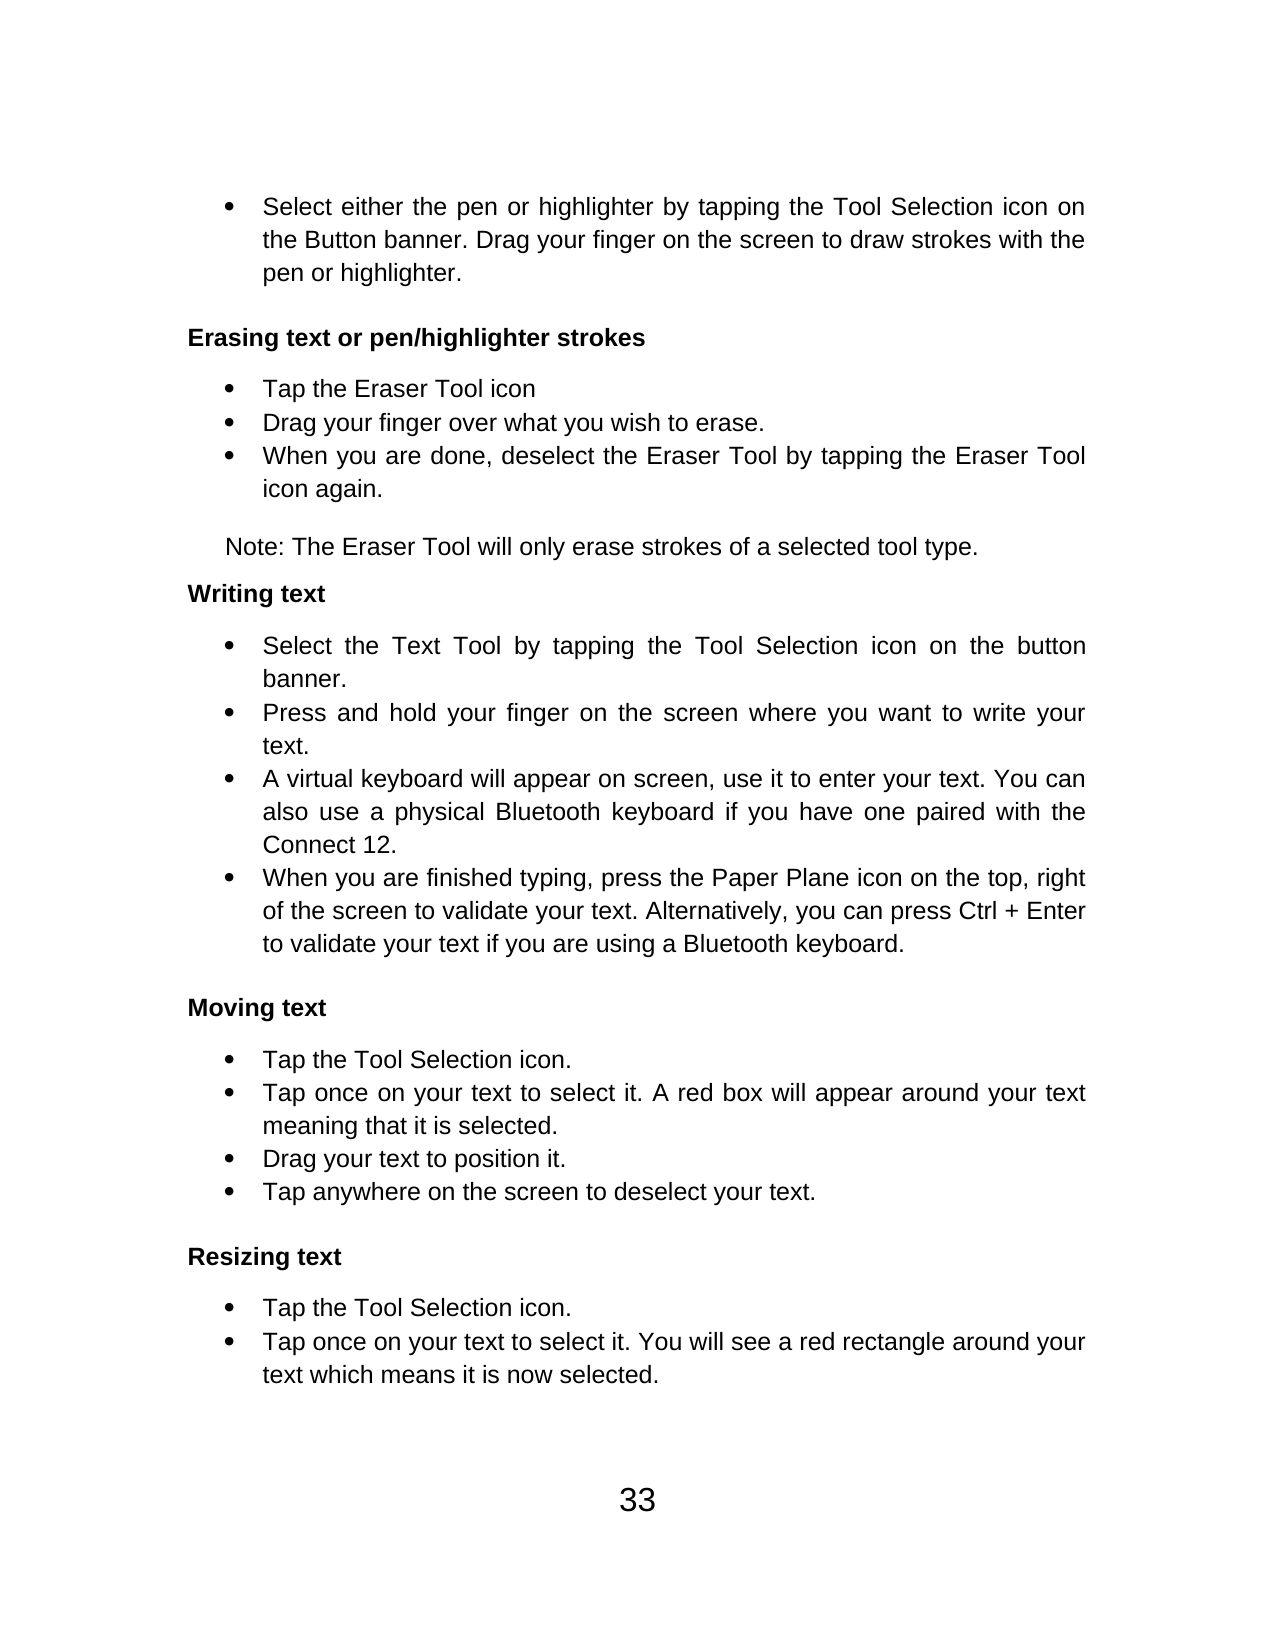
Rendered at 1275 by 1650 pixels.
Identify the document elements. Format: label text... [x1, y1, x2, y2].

list Tap once on your text to select it. You will see a red rectangle around your text which means it is now selected. [225, 1326, 1087, 1388]
list When you are finished typing, press the Paper Plane icon on the top, right of the screen to validate your text. Alternatively, you can press Ctrl + Enter to validate your text if you are using a Bluetooth keyboard. [225, 863, 1087, 958]
text Writing text [187, 579, 1087, 608]
list Select the Text Tool by tapping the Tool Selection icon on the button banner. [225, 631, 1087, 693]
list Tap anywhere on the screen to deselect your text. [225, 1177, 1087, 1206]
list Tap once on your text to select it. A red box will appear around your text meaning that it is selected. [225, 1078, 1087, 1140]
text Moving text [187, 993, 1087, 1022]
list Select either the pen or highlighter by tapping the Tool Selection icon on the Button banner. Drag your finger on the screen to draw strokes with the pen or highlighter. [225, 192, 1087, 287]
list Tap the Tool Selection icon. [225, 1045, 1087, 1074]
list Drag your text to position it. [225, 1144, 1087, 1173]
list A virtual keyboard will appear on screen, use it to enter your text. You can also use a physical Bluetooth keyboard if you have one paired with the Connect 12. [225, 764, 1087, 858]
list Press and hold your finger on the screen where you want to write your text. [225, 697, 1087, 759]
list When you are done, deselect the Eraser Tool by tapping the Eraser Tool icon again. [225, 441, 1087, 502]
list Tap the Eraser Tool icon [225, 374, 1087, 403]
list Tap the Tool Selection icon. [225, 1293, 1087, 1322]
text Resizing text [187, 1241, 1087, 1270]
text Note: The Eraser Tool will only erase strokes of a selected tool type. [225, 532, 1087, 561]
text Erasing text or pen/highlighter strokes [187, 322, 1087, 351]
list Drag your finger over what you wish to erase. [225, 407, 1087, 436]
